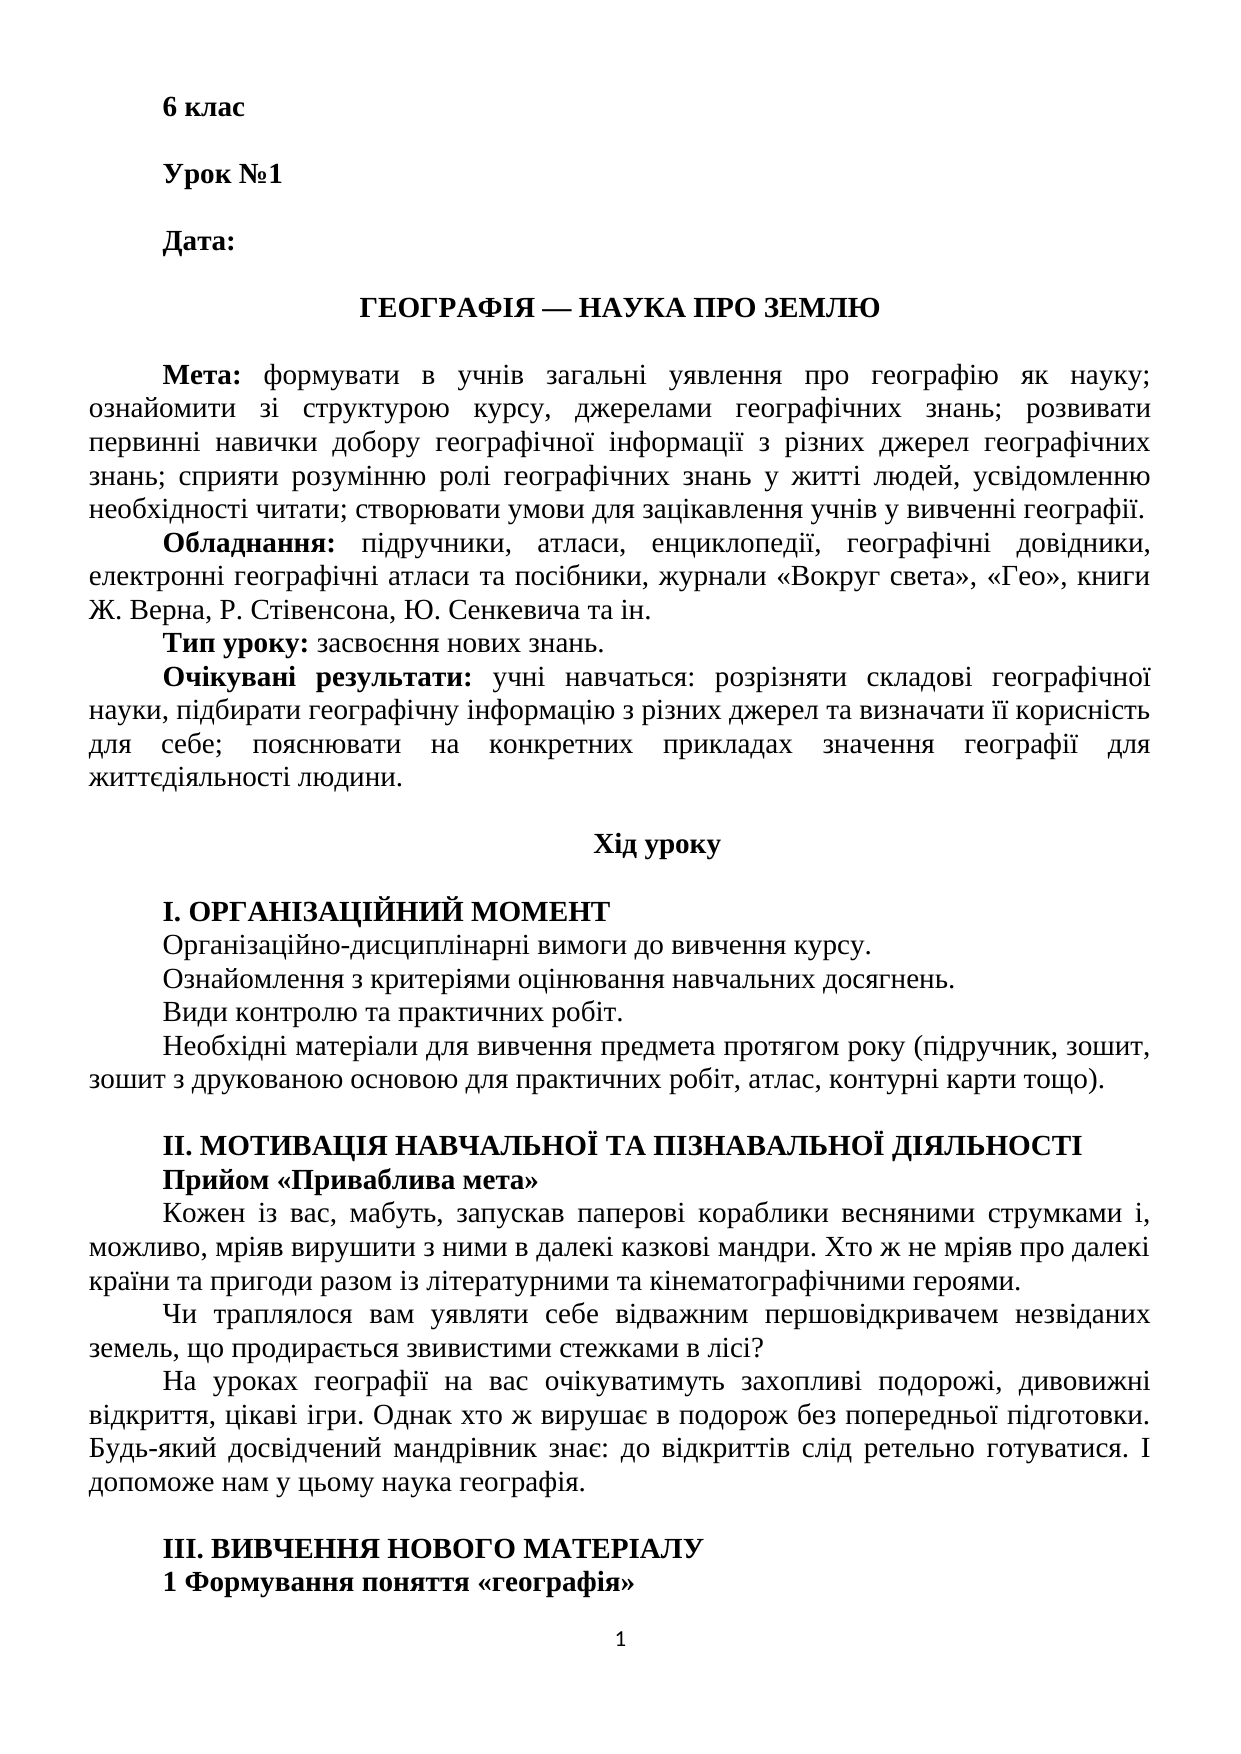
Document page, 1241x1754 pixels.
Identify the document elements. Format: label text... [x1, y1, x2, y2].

text ГЕОГРАФІЯ — НАУКА ПРО ЗЕМЛЮ [89, 290, 1152, 323]
text Хід уроку [89, 827, 1152, 860]
text 1 Формування поняття «географія» [89, 1564, 1152, 1598]
text ІІІ. ВИВЧЕННЯ НОВОГО МАТЕРІАЛУ [89, 1531, 1152, 1564]
text 6 клас [89, 89, 1152, 122]
text Ознайомлення з критеріями оцінювання навчальних досягнень. [89, 961, 1152, 994]
text Організаційно-дисциплінарні вимоги до вивчення курсу. [89, 927, 1152, 961]
text Мета: формувати в учнів загальні уявлення про географію як науку; ознайомити зі структурою курсу, джерелами географічних знань; розвивати первинні навички добору географічної інформації з різних джерел географічних знань; сприяти розумінню ролі географічних знань у житті людей, усвідомленню необхідності читати; створювати умови для зацікавлення учнів у вивченні географії. [89, 357, 1152, 525]
text Дата: [89, 223, 1152, 256]
text Очікувані результати: учні навчаться: розрізняти складові географічної науки, підбирати географічну інформацію з різних джерел та визначати її корисність для себе; пояснювати на конкретних прикладах значення географії для життєдіяльності людини. [89, 659, 1152, 793]
text Чи траплялося вам уявляти себе відважним першовідкривачем незвіданих земель, що продирається звивистими стежками в лісі? [89, 1296, 1152, 1363]
text Види контролю та практичних робіт. [89, 994, 1152, 1028]
text Обладнання: підручники, атласи, енциклопедії, географічні довідники, електронні географічні атласи та посібники, журнали «Вокруг света», «Гео», книги Ж. Верна, Р. Стівенсона, Ю. Сенкевича та ін. [89, 525, 1152, 625]
text Прийом «Приваблива мета» [89, 1162, 1152, 1196]
text На уроках географії на вас очікуватимуть захопливі подорожі, дивовижні відкриття, цікаві ігри. Однак хто ж вирушає в подорож без попередньої підготовки. Будь-який досвідчений мандрівник знає: до відкриттів слід ретельно готуватися. І допоможе нам у цьому наука географія. [89, 1363, 1152, 1497]
text Урок №1 [89, 156, 1152, 189]
text I. ОРГАНІЗАЦІЙНИЙ МОМЕНТ [89, 894, 1152, 927]
text Необхідні матеріали для вивчення предмета протягом року (підручник, зошит, зошит з друкованою основою для практичних робіт, атлас, контурні карти тощо). [89, 1028, 1152, 1095]
text Кожен із вас, мабуть, запускав паперові кораблики весняними струмками і, можливо, мріяв вирушити з ними в далекі казкові мандри. Хто ж не мріяв про далекі країни та пригоди разом із літературними та кінематографічними героями. [89, 1196, 1152, 1296]
text Тип уроку: засвоєння нових знань. [89, 625, 1152, 659]
text II. МОТИВАЦІЯ НАВЧАЛЬНОЇ ТА ПІЗНАВАЛЬНОЇ ДІЯЛЬНОСТІ [89, 1128, 1152, 1162]
